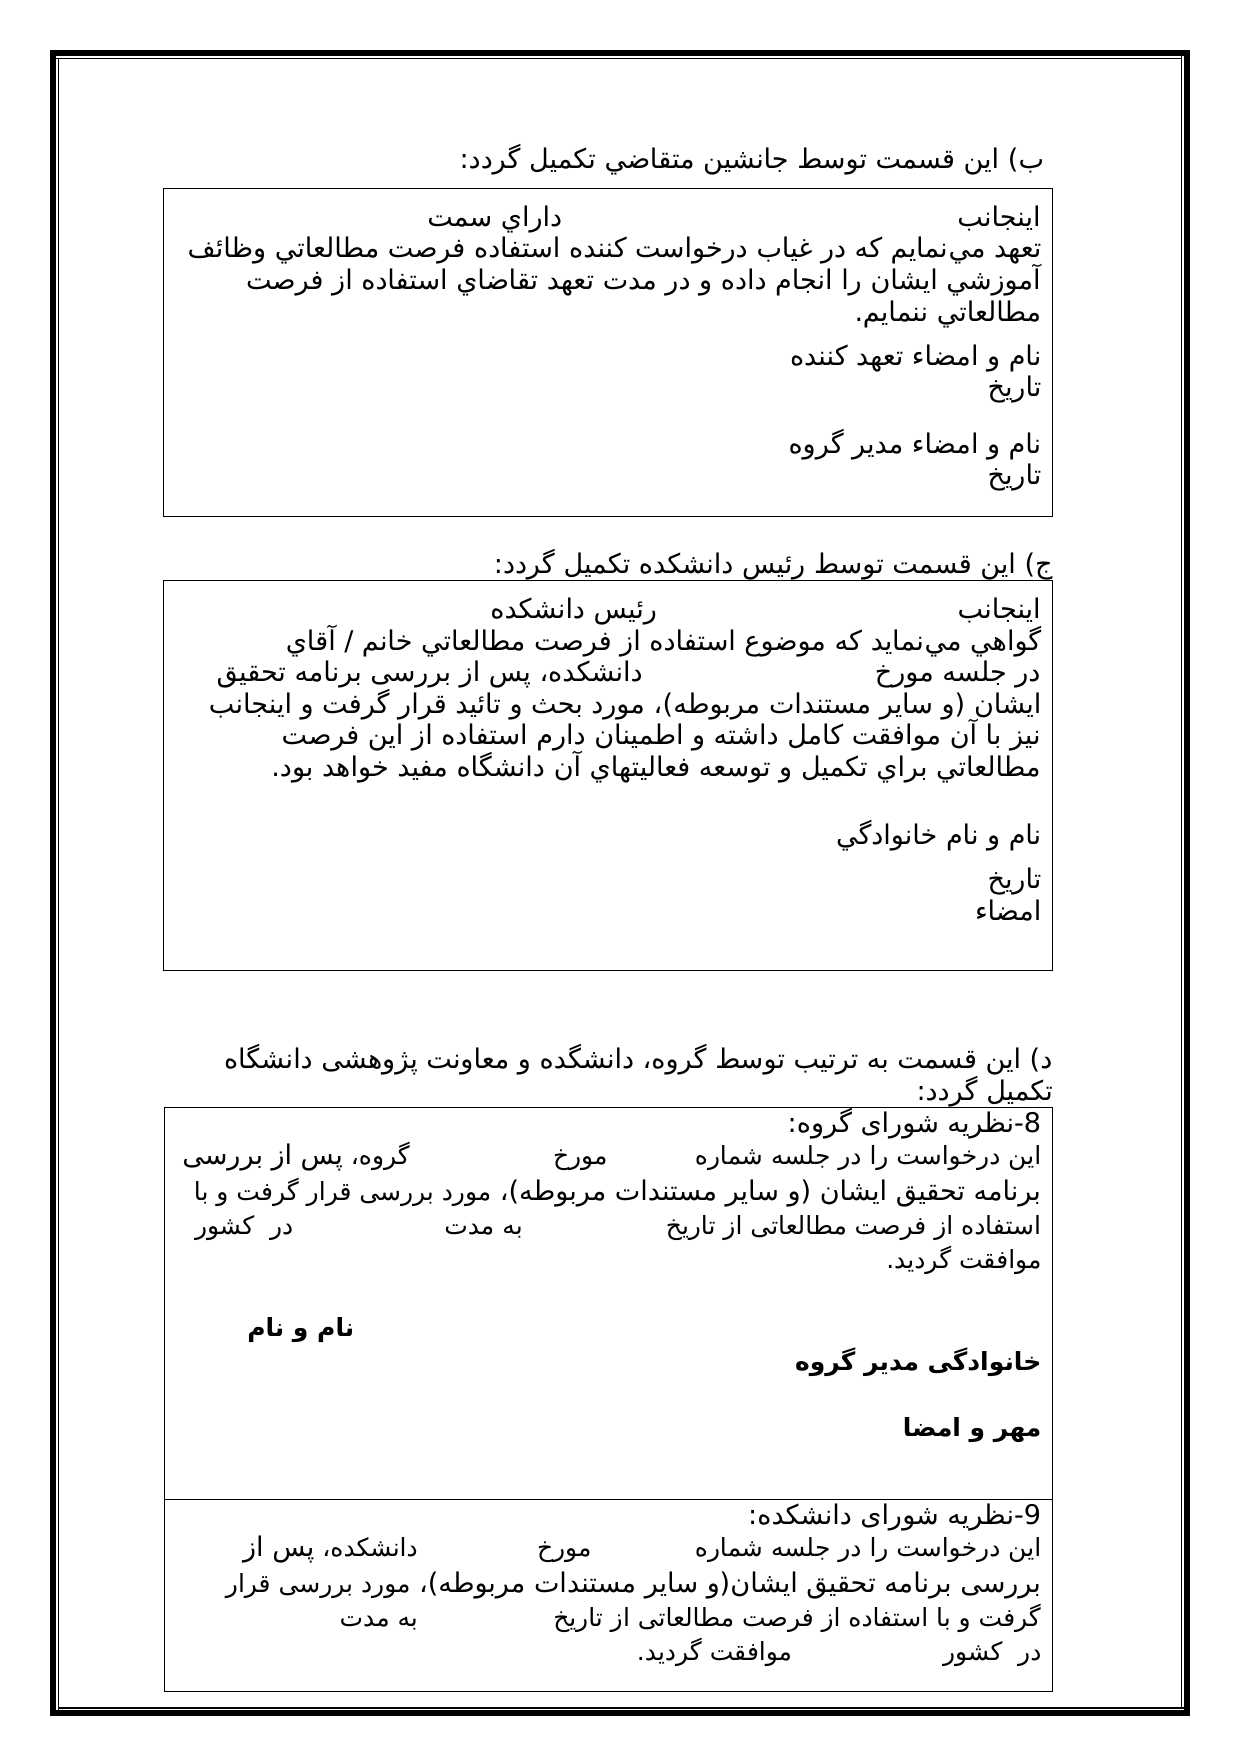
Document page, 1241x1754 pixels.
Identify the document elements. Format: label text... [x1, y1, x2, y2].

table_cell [165, 1500, 1052, 1691]
table_header اينجانب داراي سمت تعهد مي‌نمايم كه در غياب درخواست كننده استفاده فرصت مطالعاتي وظائف آموزشي ايشان را انجام داده و در مدت تعهد تقاضاي استفاده از فرصت مطالعاتي ننمايم. نام و امضاء تعهد كننده تاريخ نام و امضاء مدير گروه تاريخ [164, 189, 1052, 516]
table_header اينجانب رئيس دانشكده گواهي مي‌نمايد كه موضوع استفاده از فرصت مطالعاتي خانم / آقاي در جلسه مورخ دانشکده، پس از بررسی برنامه تحقیق ایشان (و سایر مستندات مربوطه)، مورد بحث و تائيد قرار گرفت و اينجانب نيز با آن موافقت كامل داشته و اطمينان دارم استفاده از اين فرصت مطالعاتي براي تكميل و توسعه فعاليتهاي آن دانشگاه مفيد خواهد بود. نام و نام خانوادگي تاريخ امضاء [164, 581, 1052, 970]
table_header 8-نظریه شورای گروه: این درخواست را در جلسه شماره مورخ گروه، پس از بررسی برنامه تحقیق ایشان (و سایر مستندات مربوطه)، مورد بررسی قرار گرفت و با استفاده از فرصت مطالعاتی از تاریخ به مدت در کشور موافقت گردید. نام و نام خانوادگی مدیر گروه مهر و امضا [165, 1108, 1052, 1498]
text ب) اين قسمت توسط جانشين متقاضي تكميل گردد: [162, 143, 1053, 175]
text ج) اين قسمت توسط رئيس دانشكده تكميل گردد: [162, 548, 1053, 580]
text د) اين قسمت به ترتیب توسط گروه، دانشگده و معاونت پژوهشی دانشگاه تكميل گردد: [162, 1043, 1053, 1107]
